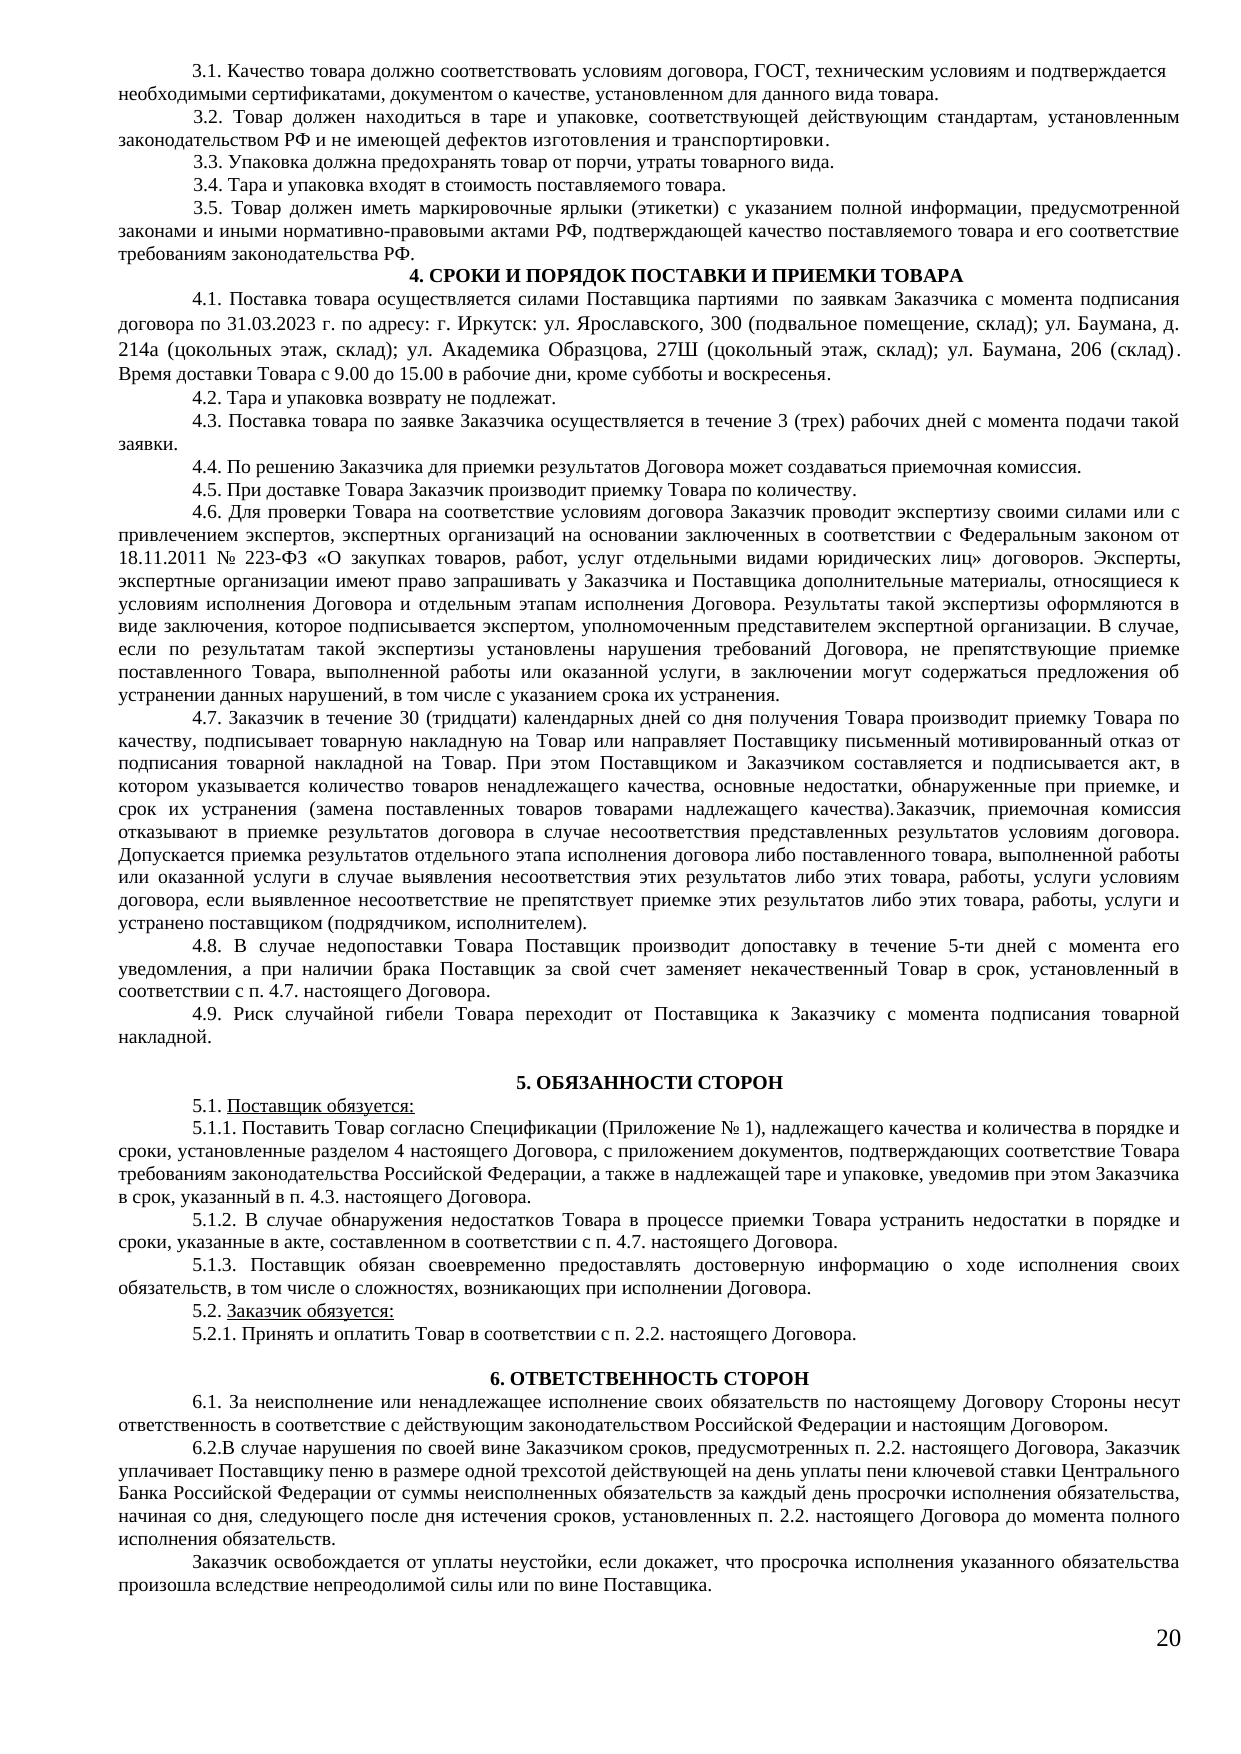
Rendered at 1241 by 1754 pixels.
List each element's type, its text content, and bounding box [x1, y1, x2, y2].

text 5.1.1. Поставить Товар согласно Спецификации (Приложение № 1), надлежащего качества и количества в порядке и сроки, установленные разделом 4 настоящего Договора, с приложением документов, подтверждающих соответствие Товара требованиям законодательства Российской Федерации, а также в надлежащей таре и упаковке, уведомив при этом Заказчика в срок, указанный в п. 4.3. настоящего Договора. [118, 1116, 1181, 1208]
text 5.2. Заказчик обязуется: [118, 1299, 1181, 1322]
text 4.3. Поставка товара по заявке Заказчика осуществляется в течение 3 (трех) рабочих дней с момента подачи такой заявки. [118, 409, 1181, 455]
text 4.7. Заказчик в течение 30 (тридцати) календарных дней со дня получения Товара производит приемку Товара по качеству, подписывает товарную накладную на Товар или направляет Поставщику письменный мотивированный отказ от подписания товарной накладной на Товар. При этом Поставщиком и Заказчиком составляется и подписывается акт, в котором указывается количество товаров ненадлежащего качества, основные недостатки, обнаруженные при приемке, и срок их устранения (замена поставленных товаров товарами надлежащего качества).Заказчик, приемочная комиссия отказывают в приемке результатов договора в случае несоответствия представленных результатов условиям договора. Допускается приемка результатов отдельного этапа исполнения договора либо поставленного товара, выполненной работы или оказанной услуги в случае выявления несоответствия этих результатов либо этих товара, работы, услуги условиям договора, если выявленное несоответствие не препятствует приемке этих результатов либо этих товара, работы, услуги и устранено поставщиком (подрядчиком, исполнителем). [118, 706, 1181, 934]
text 5.1. Поставщик обязуется: [118, 1093, 1181, 1116]
text 6. ОТВЕТСТВЕННОСТЬ СТОРОН [118, 1367, 1181, 1390]
text 6.2.В случае нарушения по своей вине Заказчиком сроков, предусмотренных п. 2.2. настоящего Договора, Заказчик уплачивает Поставщику пеню в размере одной трехсотой действующей на день уплаты пени ключевой ставки Центрального Банка Российской Федерации от суммы неисполненных обязательств за каждый день просрочки исполнения обязательства, начиная со дня, следующего после дня истечения сроков, установленных п. 2.2. настоящего Договора до момента полного исполнения обязательств. [118, 1436, 1181, 1550]
text 4.6. Для проверки Товара на соответствие условиям договора Заказчик проводит экспертизу своими силами или с привлечением экспертов, экспертных организаций на основании заключенных в соответствии с Федеральным законом от 18.11.2011 № 223-ФЗ «О закупках товаров, работ, услуг отдельными видами юридических лиц» договоров. Эксперты, экспертные организации имеют право запрашивать у Заказчика и Поставщика дополнительные материалы, относящиеся к условиям исполнения Договора и отдельным этапам исполнения Договора. Результаты такой экспертизы оформляются в виде заключения, которое подписывается экспертом, уполномоченным представителем экспертной организации. В случае, если по результатам такой экспертизы установлены нарушения требований Договора, не препятствующие приемке поставленного Товара, выполненной работы или оказанной услуги, в заключении могут содержаться предложения об устранении данных нарушений, в том числе с указанием срока их устранения. [118, 500, 1181, 706]
text 4.8. В случае недопоставки Товара Поставщик производит допоставку в течение 5-ти дней с момента его уведомления, а при наличии брака Поставщик за свой счет заменяет некачественный Товар в срок, установленный в соответствии с п. 4.7. настоящего Договора. [118, 934, 1181, 1002]
text Заказчик освобождается от уплаты неустойки, если докажет, что просрочка исполнения указанного обязательства произошла вследствие непреодолимой силы или по вине Поставщика. [118, 1550, 1181, 1595]
text 6.1. За неисполнение или ненадлежащее исполнение своих обязательств по настоящему Договору Стороны несут ответственность в соответствие с действующим законодательством Российской Федерации и настоящим Договором. [118, 1390, 1181, 1436]
text 3.5. Товар должен иметь маркировочные ярлыки (этикетки) с указанием полной информации, предусмотренной законами и иными нормативно-правовыми актами РФ, подтверждающей качество поставляемого товара и его соответствие требованиям законодательства РФ. [118, 196, 1181, 264]
text 4.1. Поставка товара осуществляется силами Поставщика партиями по заявкам Заказчика с момента подписания договора по 31.03.2023 г. по адресу: г. Иркутск: ул. Ярославского, 300 (подвальное помещение, склад); ул. Баумана, д. 214а (цокольных этаж, склад); ул. Академика Образцова, 27Ш (цокольный этаж, склад); ул. Баумана, 206 (склад). Время доставки Товара с 9.00 до 15.00 в рабочие дни, кроме субботы и воскресенья. [118, 287, 1181, 385]
text 3.2. Товар должен находиться в таре и упаковке, соответствующей действующим стандартам, установленным законодательством РФ и не имеющей дефектов изготовления и транспортировки. [118, 105, 1181, 150]
text 3.4. Тара и упаковка входят в стоимость поставляемого товара. [118, 173, 1181, 196]
text 3.1. Качество товара должно соответствовать условиям договора, ГОСТ, техническим условиям и подтверждается необходимыми сертификатами, документом о качестве, установленном для данного вида товара. [118, 59, 1168, 105]
text 5.1.3. Поставщик обязан своевременно предоставлять достоверную информацию о ходе исполнения своих обязательств, в том числе о сложностях, возникающих при исполнении Договора. [118, 1253, 1181, 1299]
text 4.5. При доставке Товара Заказчик производит приемку Товара по количеству. [118, 478, 1182, 500]
text 4. СРОКИ И ПОРЯДОК ПОСТАВКИ И ПРИЕМКИ ТОВАРА [118, 264, 1181, 287]
text 4.4. По решению Заказчика для приемки результатов Договора может создаваться приемочная комиссия. [118, 455, 1182, 478]
text 4.9. Риск случайной гибели Товара переходит от Поставщика к Заказчику с момента подписания товарной накладной. [118, 1002, 1181, 1048]
text 5.1.2. В случае обнаружения недостатков Товара в процессе приемки Товара устранить недостатки в порядке и сроки, указанные в акте, составленном в соответствии с п. 4.7. настоящего Договора. [118, 1208, 1181, 1253]
text 4.2. Тара и упаковка возврату не подлежат. [118, 386, 1181, 409]
text 5.2.1. Принять и оплатить Товар в соответствии с п. 2.2. настоящего Договора. [118, 1322, 1181, 1344]
text 3.3. Упаковка должна предохранять товар от порчи, утраты товарного вида. [118, 150, 1181, 173]
text 5. ОБЯЗАННОСТИ СТОРОН [118, 1071, 1181, 1093]
